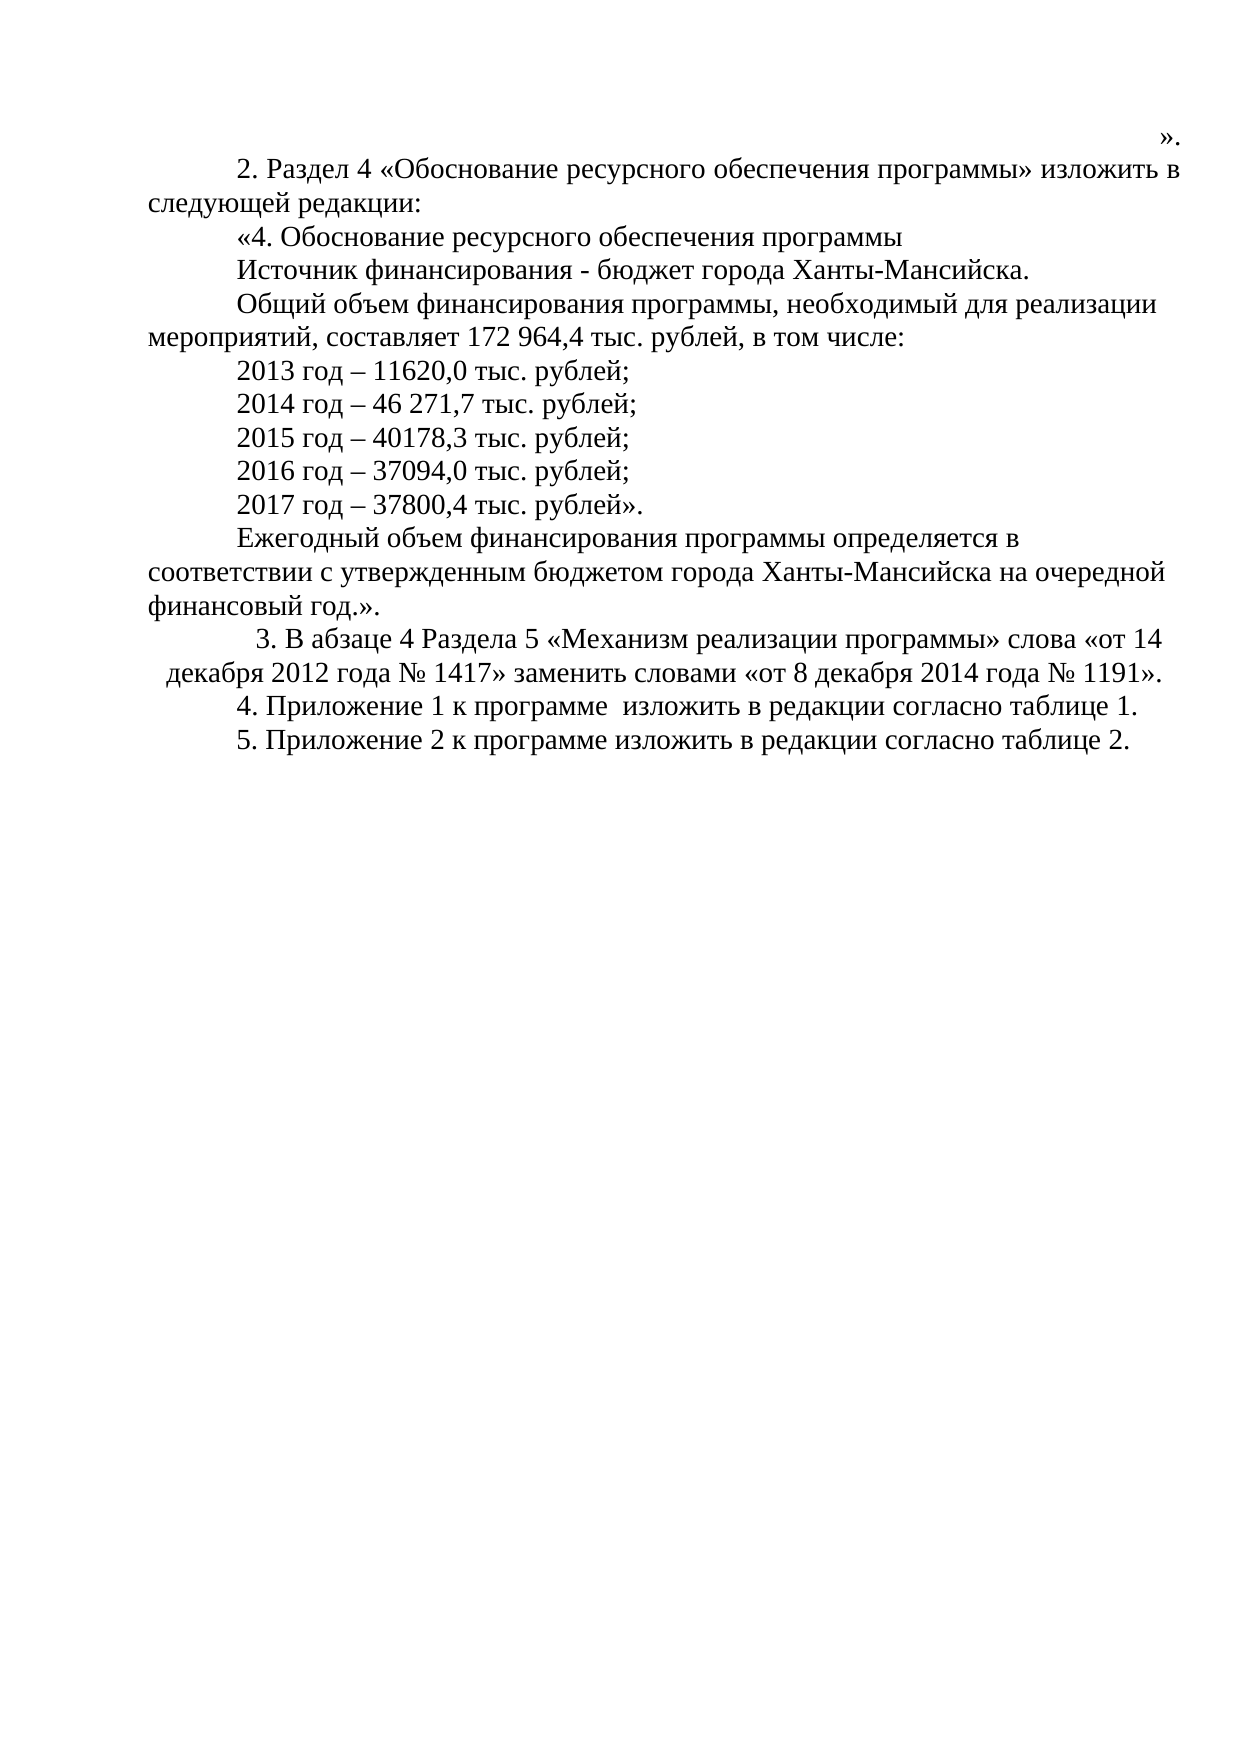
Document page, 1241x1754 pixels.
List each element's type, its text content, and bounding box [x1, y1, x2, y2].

text 2013 год – 11620,0 тыс. рублей; [148, 353, 1181, 386]
text 2016 год – 37094,0 тыс. рублей; [148, 453, 1181, 487]
text 2017 год – 37800,4 тыс. рублей». [148, 487, 1181, 521]
text 5. Приложение 2 к программе изложить в редакции согласно таблице 2. [148, 722, 1181, 755]
text «4. Обоснование ресурсного обеспечения программы [148, 219, 1181, 252]
text 4. Приложение 1 к программе изложить в редакции согласно таблице 1. [148, 688, 1181, 722]
text Общий объем финансирования программы, необходимый для реализации мероприятий, составляет 172 964,4 тыс. рублей, в том числе: [148, 286, 1181, 353]
text Источник финансирования - бюджет города Ханты-Мансийска. [148, 252, 1181, 286]
text Ежегодный объем финансирования программы определяется в соответствии с утвержденным бюджетом города Ханты-Мансийска на очередной финансовый год.». [148, 521, 1181, 621]
text 2015 год – 40178,3 тыс. рублей; [148, 420, 1181, 453]
text 2014 год – 46 271,7 тыс. рублей; [148, 386, 1181, 420]
text 3. В абзаце 4 Раздела 5 «Механизм реализации программы» слова «от 14 декабря 2012 года № 1417» заменить словами «от 8 декабря 2014 года № 1191». [148, 621, 1181, 688]
text 2. Раздел 4 «Обоснование ресурсного обеспечения программы» изложить в следующей редакции: [148, 152, 1181, 219]
text ». [148, 118, 1181, 152]
